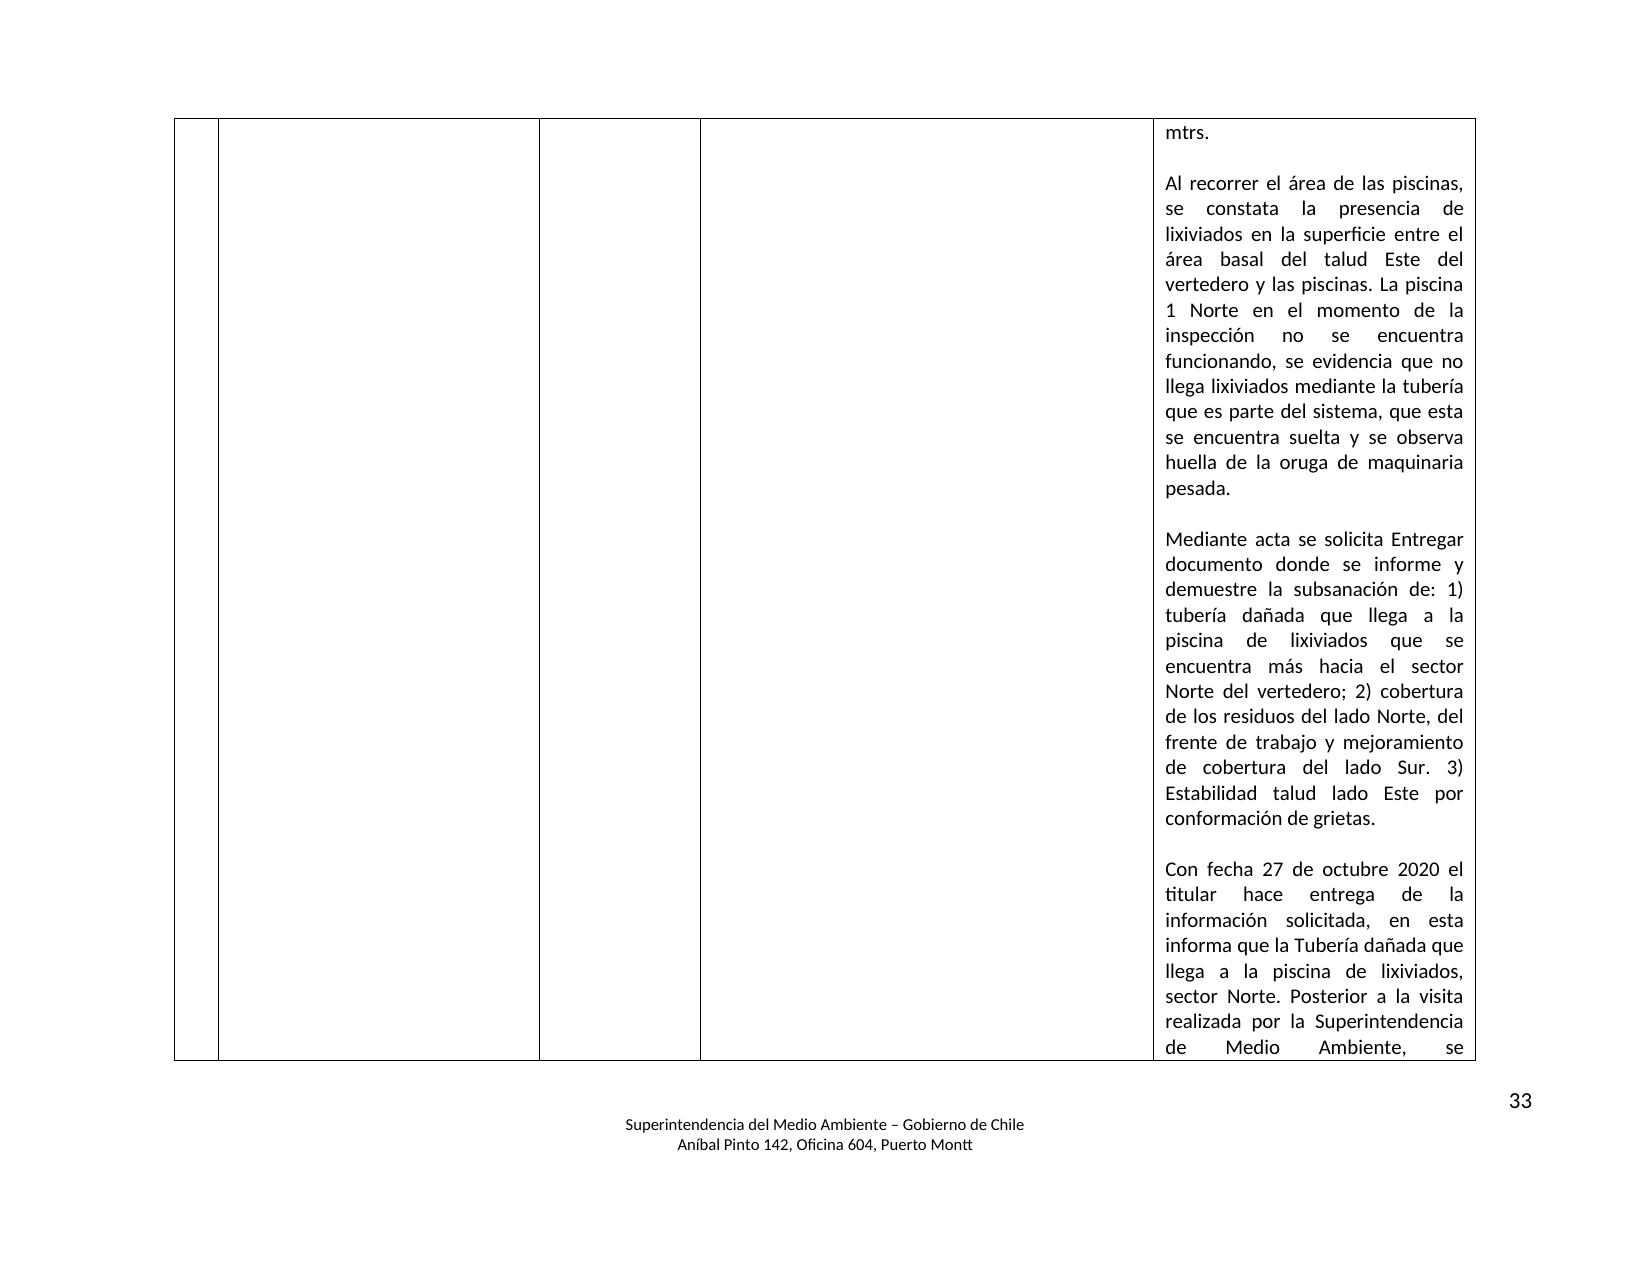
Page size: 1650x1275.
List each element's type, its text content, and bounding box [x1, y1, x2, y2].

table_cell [540, 119, 700, 1059]
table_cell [219, 119, 539, 1059]
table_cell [1154, 119, 1475, 1059]
table_cell 12 [175, 119, 218, 1059]
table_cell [701, 119, 1153, 1059]
